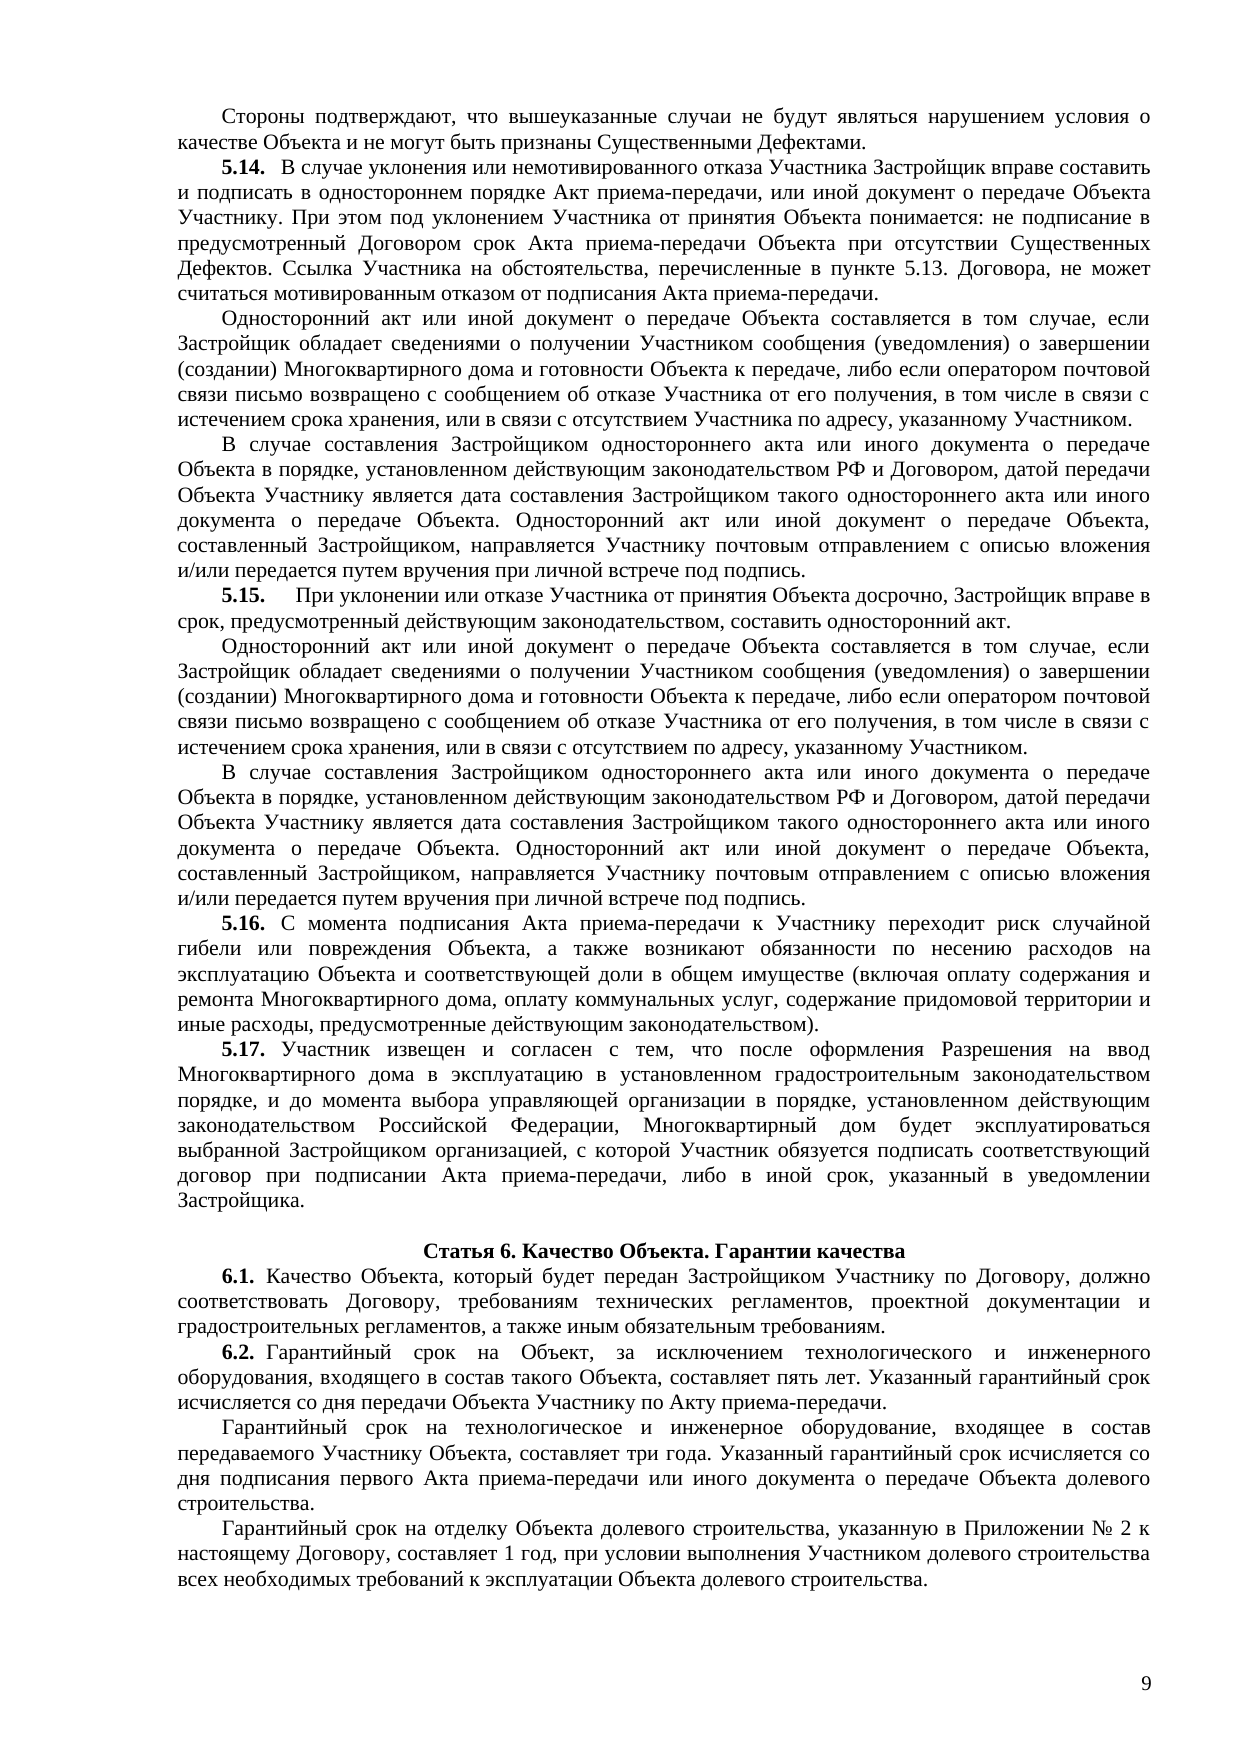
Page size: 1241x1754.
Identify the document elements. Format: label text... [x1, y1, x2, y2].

text Гарантийный срок на отделку Объекта долевого строительства, указанную в Приложении № 2 к настоящему Договору, составляет 1 год, при условии выполнения Участником долевого строительства всех необходимых требований к эксплуатации Объекта долевого строительства. [177, 1515, 1152, 1591]
list При уклонении или отказе Участника от принятия Объекта досрочно, Застройщик вправе в срок, предусмотренный действующим законодательством, составить односторонний акт. [177, 582, 1152, 633]
list Гарантийный срок на Объект, за исключением технологического и инженерного оборудования, входящего в состав такого Объекта, составляет пять лет. Указанный гарантийный срок исчисляется со дня передачи Объекта Участнику по Акту приема-передачи. [177, 1339, 1152, 1414]
text Статья 6. Качество Объекта. Гарантии качества [177, 1238, 1152, 1263]
text Гарантийный срок на технологическое и инженерное оборудование, входящее в состав передаваемого Участнику Объекта, составляет три года. Указанный гарантийный срок исчисляется со дня подписания первого Акта приема-передачи или иного документа о передаче Объекта долевого строительства. [177, 1414, 1152, 1515]
text В случае составления Застройщиком одностороннего акта или иного документа о передаче Объекта в порядке, установленном действующим законодательством РФ и Договором, датой передачи Объекта Участнику является дата составления Застройщиком такого одностороннего акта или иного документа о передаче Объекта. Односторонний акт или иной документ о передаче Объекта, составленный Застройщиком, направляется Участнику почтовым отправлением с описью вложения и/или передается путем вручения при личной встрече под подпись. [177, 431, 1152, 582]
text Стороны подтверждают, что вышеуказанные случаи не будут являться нарушением условия о качестве Объекта и не могут быть признаны Существенными Дефектами. [177, 103, 1152, 154]
list Участник извещен и согласен с тем, что после оформления Разрешения на ввод Многоквартирного дома в эксплуатацию в установленном градостроительным законодательством порядке, и до момента выбора управляющей организации в порядке, установленном действующим законодательством Российской Федерации, Многоквартирный дом будет эксплуатироваться выбранной Застройщиком организацией, с которой Участник обязуется подписать соответствующий договор при подписании Акта приема-передачи, либо в иной срок, указанный в уведомлении Застройщика. [177, 1036, 1152, 1213]
list Односторонний акт или иной документ о передаче Объекта составляется в том случае, если Застройщик обладает сведениями о получении Участником сообщения (уведомления) о завершении (создании) Многоквартирного дома и готовности Объекта к передаче, либо если оператором почтовой связи письмо возвращено с сообщением об отказе Участника от его получения, в том числе в связи с истечением срока хранения, или в связи с отсутствием Участника по адресу, указанному Участником. [177, 305, 1152, 431]
list В случае уклонения или немотивированного отказа Участника Застройщик вправе составить и подписать в одностороннем порядке Акт приема-передачи, или иной документ о передаче Объекта Участнику. При этом под уклонением Участника от принятия Объекта понимается: не подписание в предусмотренный Договором срок Акта приема-передачи Объекта при отсутствии Существенных Дефектов. Ссылка Участника на обстоятельства, перечисленные в пункте 5.13. Договора, не может считаться мотивированным отказом от подписания Акта приема-передачи. [177, 154, 1152, 305]
list С момента подписания Акта приема-передачи к Участнику переходит риск случайной гибели или повреждения Объекта, а также возникают обязанности по несению расходов на эксплуатацию Объекта и соответствующей доли в общем имуществе (включая оплату содержания и ремонта Многоквартирного дома, оплату коммунальных услуг, содержание придомовой территории и иные расходы, предусмотренные действующим законодательством). [177, 910, 1152, 1036]
list В случае составления Застройщиком одностороннего акта или иного документа о передаче Объекта в порядке, установленном действующим законодательством РФ и Договором, датой передачи Объекта Участнику является дата составления Застройщиком такого одностороннего акта или иного документа о передаче Объекта. Односторонний акт или иной документ о передаче Объекта, составленный Застройщиком, направляется Участнику почтовым отправлением с описью вложения и/или передается путем вручения при личной встрече под подпись. [177, 759, 1152, 910]
list Качество Объекта, который будет передан Застройщиком Участнику по Договору, должно соответствовать Договору, требованиям технических регламентов, проектной документации и градостроительных регламентов, а также иным обязательным требованиям. [177, 1263, 1152, 1339]
list Односторонний акт или иной документ о передаче Объекта составляется в том случае, если Застройщик обладает сведениями о получении Участником сообщения (уведомления) о завершении (создании) Многоквартирного дома и готовности Объекта к передаче, либо если оператором почтовой связи письмо возвращено с сообщением об отказе Участника от его получения, в том числе в связи с истечением срока хранения, или в связи с отсутствием по адресу, указанному Участником. [177, 633, 1152, 759]
